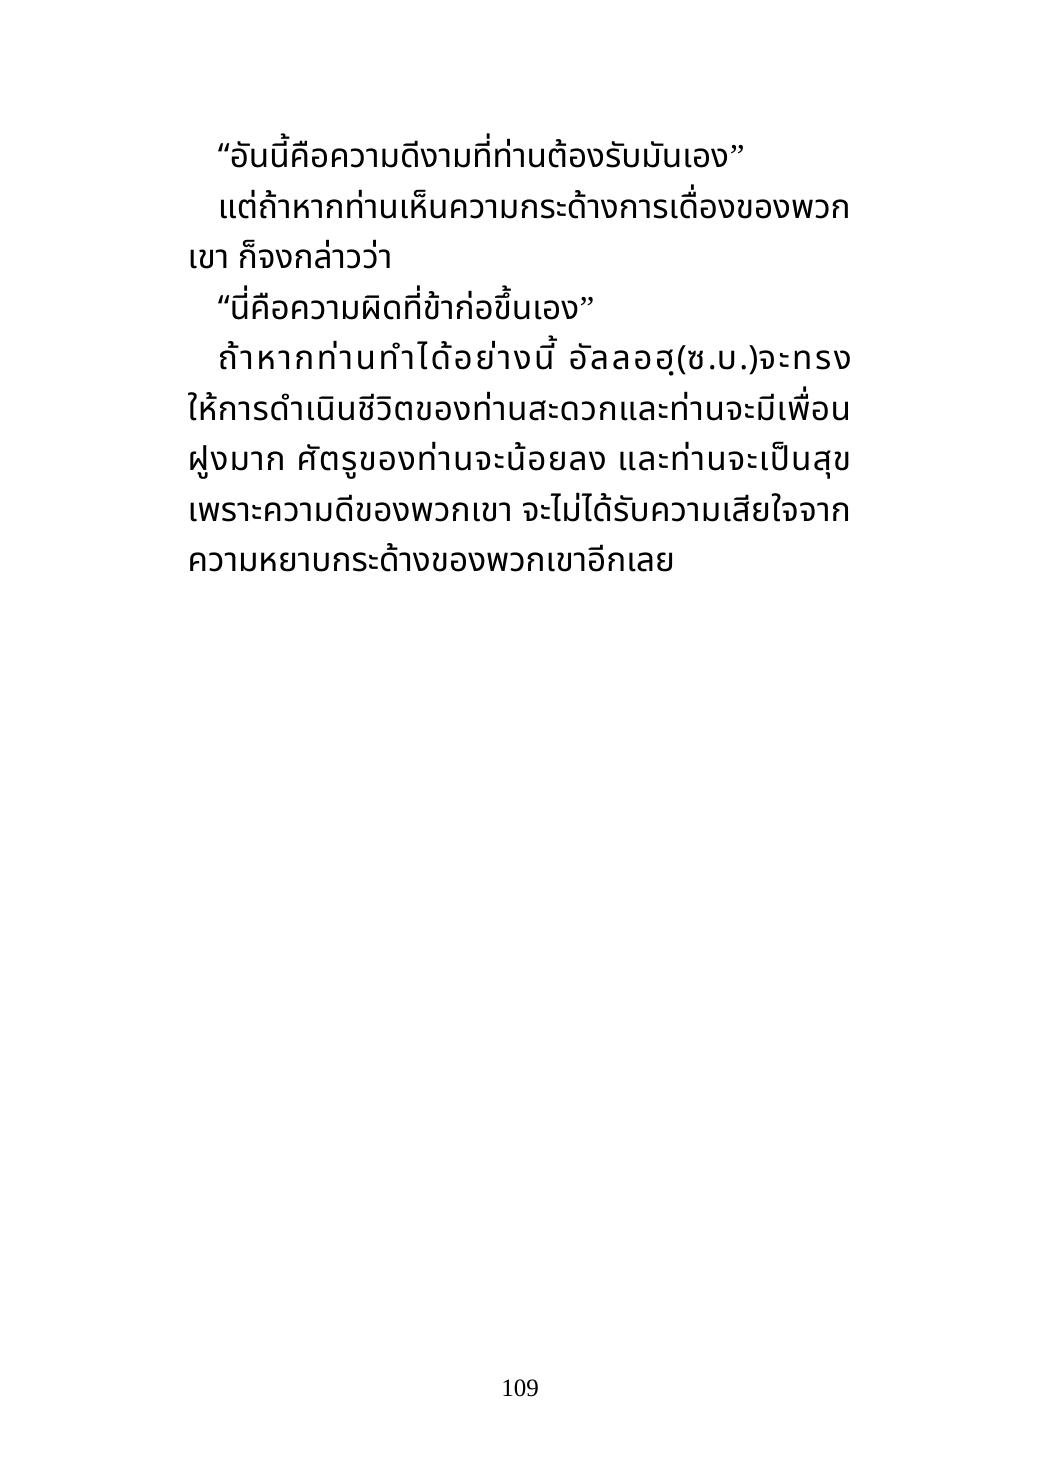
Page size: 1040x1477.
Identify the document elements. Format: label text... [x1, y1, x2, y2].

text “นี่คือความผิดที่ข้าก่อขึ้นเอง” [187, 283, 852, 334]
text แต่ถ้าหากท่านเห็นความกระด้างการเดื่องของพวกเขา ก็จงกล่าวว่า [187, 183, 852, 283]
text ถ้าหากท่านทำได้อย่างนี้ อัลลอฮฺ(ซ.บ.)จะทรงให้การดำเนินชีวิตของท่านสะดวกและท่านจะมีเพื่อนฝูงมาก ศัตรูของท่านจะน้อยลง และท่านจะเป็นสุขเพราะความดีของพวกเขา จะไม่ได้รับความเสียใจจากความหยาบกระด้างของพวกเขาอีกเลย [187, 334, 852, 586]
text “อันนี้คือความดีงามที่ท่านต้องรับมันเอง” [187, 132, 852, 183]
